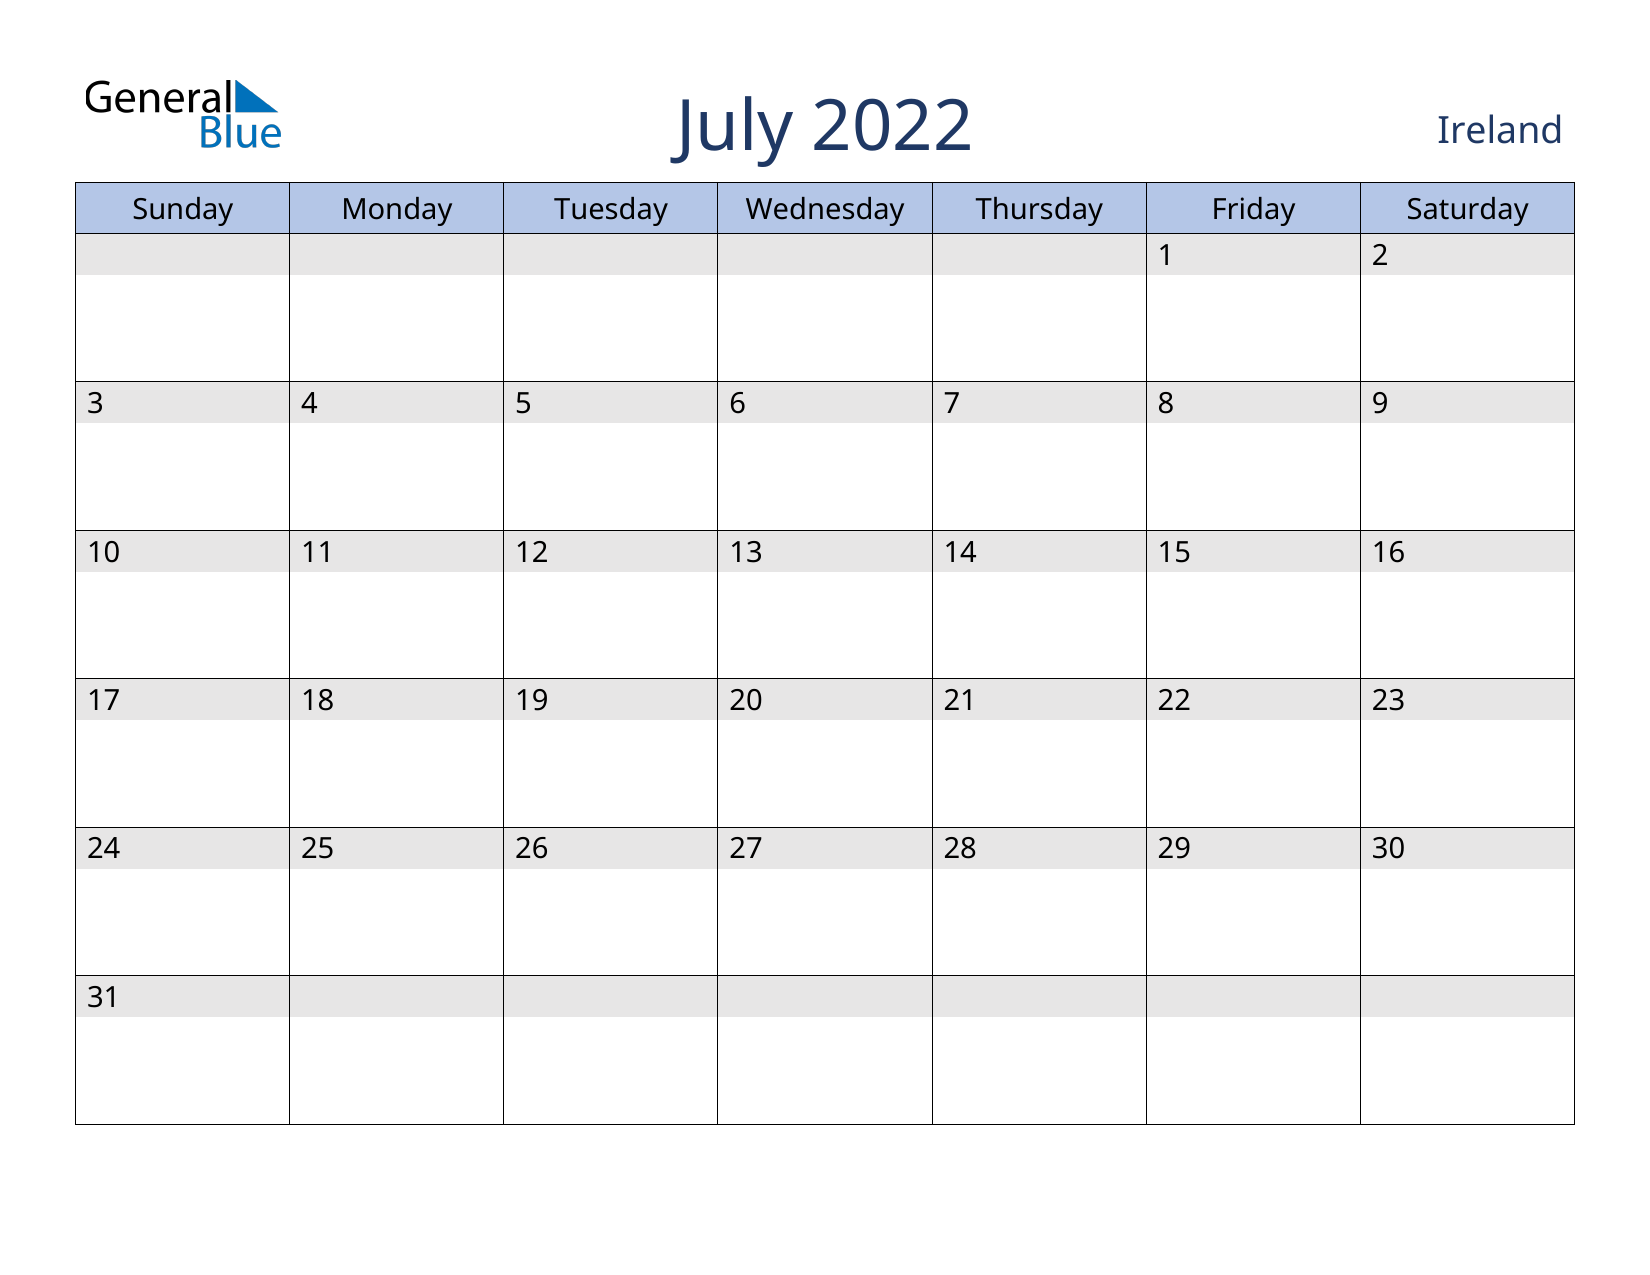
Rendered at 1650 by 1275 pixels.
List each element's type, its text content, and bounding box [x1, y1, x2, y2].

table_cell Monday [290, 183, 503, 233]
table_cell 25 [290, 828, 503, 869]
table_cell [76, 1017, 289, 1123]
table_cell [933, 275, 1146, 381]
table_header [76, 75, 503, 182]
table_cell [718, 572, 932, 678]
table_cell [1361, 869, 1574, 975]
picture [86, 80, 281, 148]
table_cell [1361, 572, 1574, 678]
table_cell 28 [933, 828, 1146, 869]
table_cell 12 [504, 531, 717, 572]
table_cell 23 [1361, 679, 1574, 720]
table_header Ireland [1146, 75, 1574, 182]
table_cell [933, 720, 1146, 827]
table_cell [1361, 976, 1574, 1017]
table_cell [1147, 423, 1360, 530]
table_cell 11 [290, 531, 503, 572]
table_cell 31 [76, 976, 289, 1017]
table_cell [718, 234, 932, 275]
table_cell [76, 234, 289, 275]
table_cell [504, 423, 717, 530]
table_cell 22 [1147, 679, 1360, 720]
table_cell [1147, 869, 1360, 975]
table_cell 14 [933, 531, 1146, 572]
table_cell 29 [1147, 828, 1360, 869]
table_cell [718, 976, 932, 1017]
table_cell 18 [290, 679, 503, 720]
table_cell [504, 869, 717, 975]
table_cell Saturday [1361, 183, 1574, 233]
table_cell [933, 234, 1146, 275]
table_cell 27 [718, 828, 932, 869]
table_cell Friday [1147, 183, 1360, 233]
table_cell [1361, 720, 1574, 827]
table_cell [290, 572, 503, 678]
table_cell 1 [1147, 234, 1360, 275]
table_cell 30 [1361, 828, 1574, 869]
table_cell [933, 1017, 1146, 1123]
table_cell [718, 1017, 932, 1123]
table_cell [933, 423, 1146, 530]
table_cell 17 [76, 679, 289, 720]
table_cell [504, 976, 717, 1017]
table_cell [504, 275, 717, 381]
table_cell 9 [1361, 382, 1574, 423]
table_cell [504, 720, 717, 827]
table_cell [504, 1017, 717, 1123]
table_cell [290, 976, 503, 1017]
table_cell [76, 720, 289, 827]
table_cell [76, 423, 289, 530]
table_cell 5 [504, 382, 717, 423]
table_cell 21 [933, 679, 1146, 720]
table_cell [1147, 720, 1360, 827]
table_cell 7 [933, 382, 1146, 423]
table_cell 4 [290, 382, 503, 423]
table_cell [290, 869, 503, 975]
table_cell [718, 869, 932, 975]
table_cell Tuesday [504, 183, 717, 233]
table_cell [1361, 1017, 1574, 1123]
table_cell [290, 720, 503, 827]
table_cell [1361, 275, 1574, 381]
table_cell Sunday [76, 183, 289, 233]
table_cell 15 [1147, 531, 1360, 572]
table_cell 20 [718, 679, 932, 720]
table_cell 8 [1147, 382, 1360, 423]
table_cell 13 [718, 531, 932, 572]
table_cell Thursday [933, 183, 1146, 233]
table_cell [933, 572, 1146, 678]
table_cell 26 [504, 828, 717, 869]
table_cell 19 [504, 679, 717, 720]
table_cell [290, 234, 503, 275]
table_cell [1147, 976, 1360, 1017]
table_cell 6 [718, 382, 932, 423]
table_cell [290, 1017, 503, 1123]
table_cell 10 [76, 531, 289, 572]
table_cell [718, 720, 932, 827]
table_cell 3 [76, 382, 289, 423]
table_cell 2 [1361, 234, 1574, 275]
table_cell [290, 423, 503, 530]
table_cell [76, 869, 289, 975]
table_cell [1361, 423, 1574, 530]
table_cell [76, 572, 289, 678]
table_cell [76, 275, 289, 381]
table_cell [718, 423, 932, 530]
table_cell [504, 234, 717, 275]
table_cell [290, 275, 503, 381]
table_cell [1147, 572, 1360, 678]
table_cell 16 [1361, 531, 1574, 572]
table_cell [1147, 275, 1360, 381]
table_cell 24 [76, 828, 289, 869]
table_cell [933, 869, 1146, 975]
table_header July 2022 [504, 75, 1146, 182]
table_cell [933, 976, 1146, 1017]
table_cell [1147, 1017, 1360, 1123]
table_cell Wednesday [718, 183, 932, 233]
table_cell [718, 275, 932, 381]
table_cell [504, 572, 717, 678]
